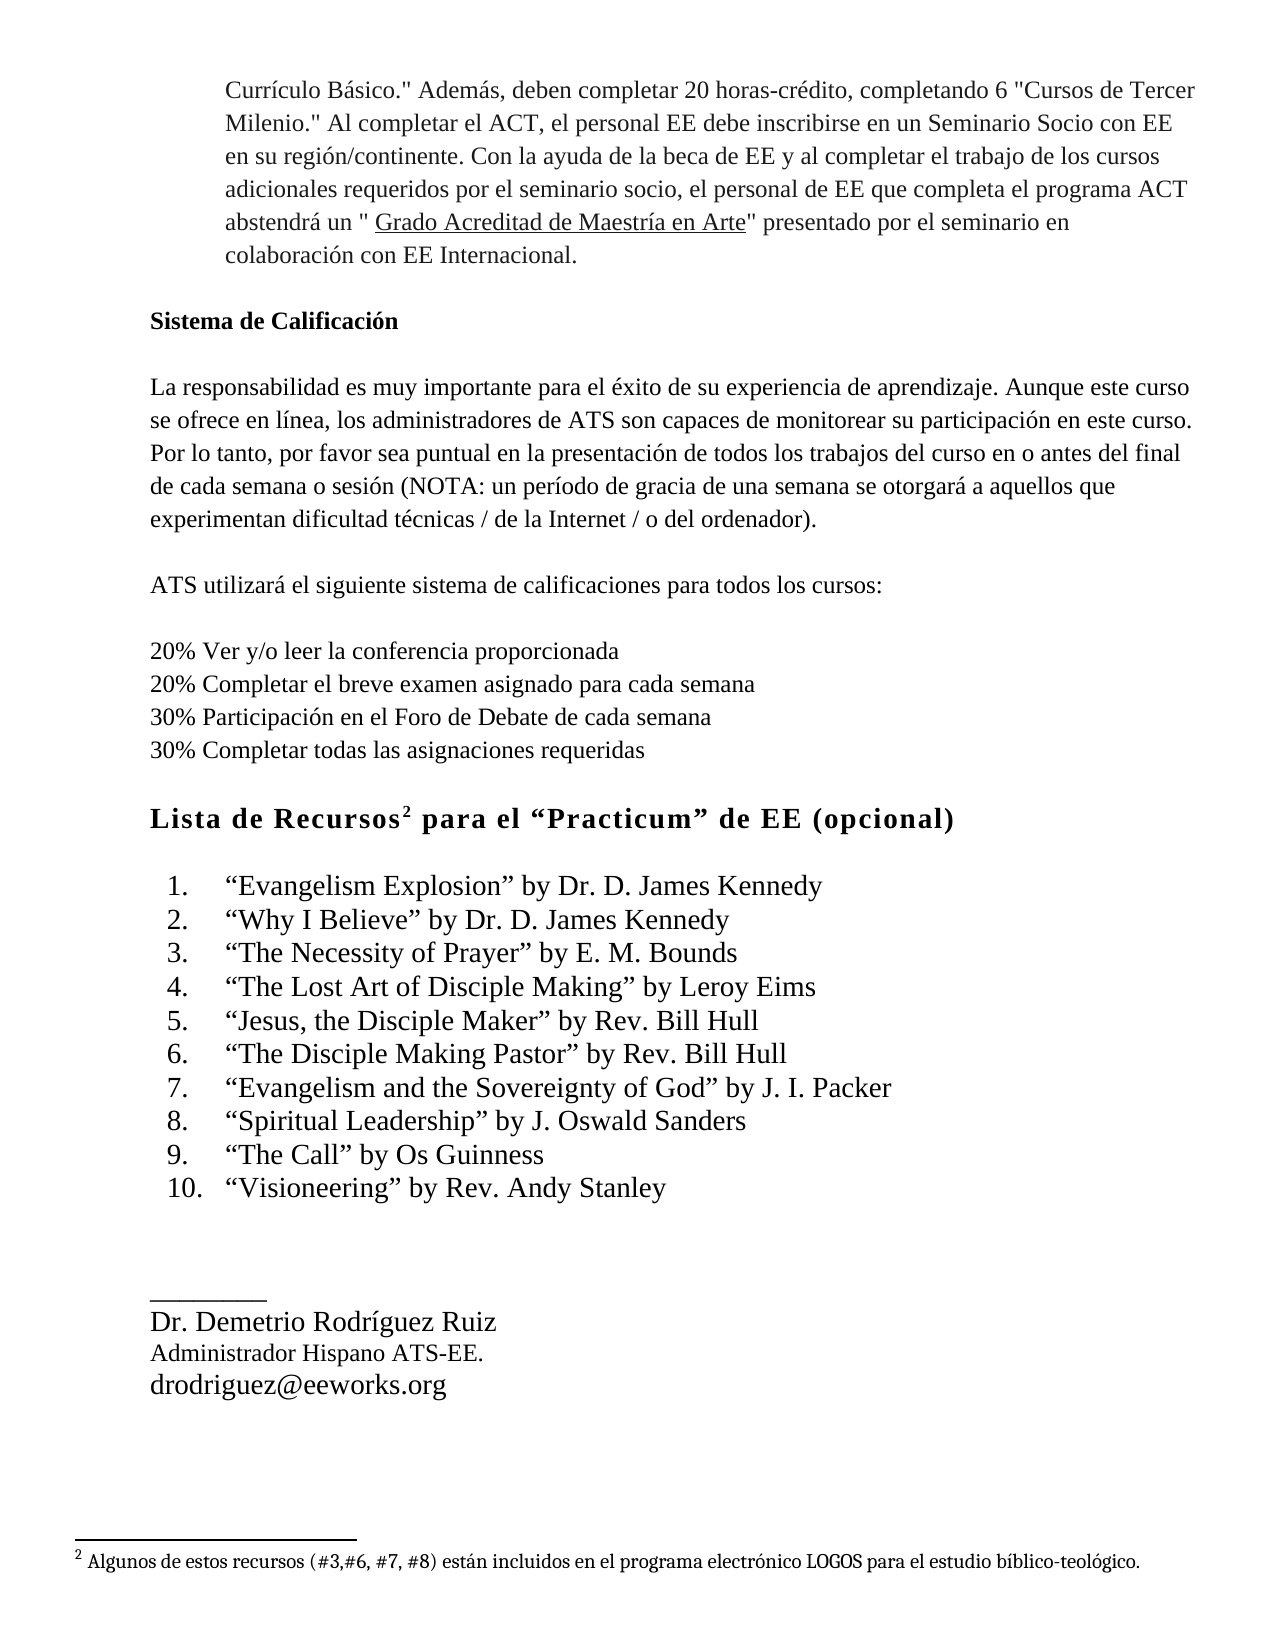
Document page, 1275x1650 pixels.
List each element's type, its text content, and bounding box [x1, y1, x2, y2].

list “The Disciple Making Pastor” by Rev. Bill Hull [167, 1036, 1200, 1070]
list “Evangelism Explosion” by Dr. D. James Kennedy [167, 868, 1200, 902]
text Administrador Hispano ATS-EE. [75, 1338, 1200, 1367]
list “Visioneering” by Rev. Andy Stanley [167, 1170, 1200, 1204]
text Dr. Demetrio Rodríguez Ruiz [75, 1304, 1200, 1338]
text 30% Participación en el Foro de Debate de cada semana [75, 702, 1200, 731]
list “Jesus, the Disciple Maker” by Rev. Bill Hull [167, 1003, 1200, 1036]
list “The Lost Art of Disciple Making” by Leroy Eims [167, 969, 1200, 1003]
text 20% Completar el breve examen asignado para cada semana [75, 669, 1200, 698]
text La responsabilidad es muy importante para el éxito de su experiencia de aprendizaje. Aunque este curso se ofrece en línea, los administradores de ATS son capaces de monitorear su participación en este curso. Por lo tanto, por favor sea puntual en la presentación de todos los trabajos del curso en o antes del final de cada semana o sesión (NOTA: un período de gracia de una semana se otorgará a aquellos que experimentan dificultad técnicas / de la Internet / o del ordenador). [150, 372, 1200, 533]
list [187, 75, 1200, 269]
list “Spiritual Leadership” by J. Oswald Sanders [167, 1103, 1200, 1137]
text ________ [75, 1271, 1200, 1304]
list “Why I Believe” by Dr. D. James Kennedy [167, 902, 1200, 936]
list “Evangelism and the Sovereignty of God” by J. I. Packer [167, 1070, 1200, 1103]
text ATS utilizará el siguiente sistema de calificaciones para todos los cursos: [75, 570, 1200, 599]
list “The Necessity of Prayer” by E. M. Bounds [167, 936, 1200, 969]
text 30% Completar todas las asignaciones requeridas [75, 735, 1200, 764]
text 20% Ver y/o leer la conferencia proporcionada [75, 636, 1200, 665]
list “The Call” by Os Guinness [167, 1137, 1200, 1170]
text Sistema de Calificación [75, 306, 1200, 335]
text Lista de Recursos para el “Practicum” de EE (opcional) [150, 801, 1200, 835]
text drodriguez@eeworks.org [75, 1367, 1200, 1400]
